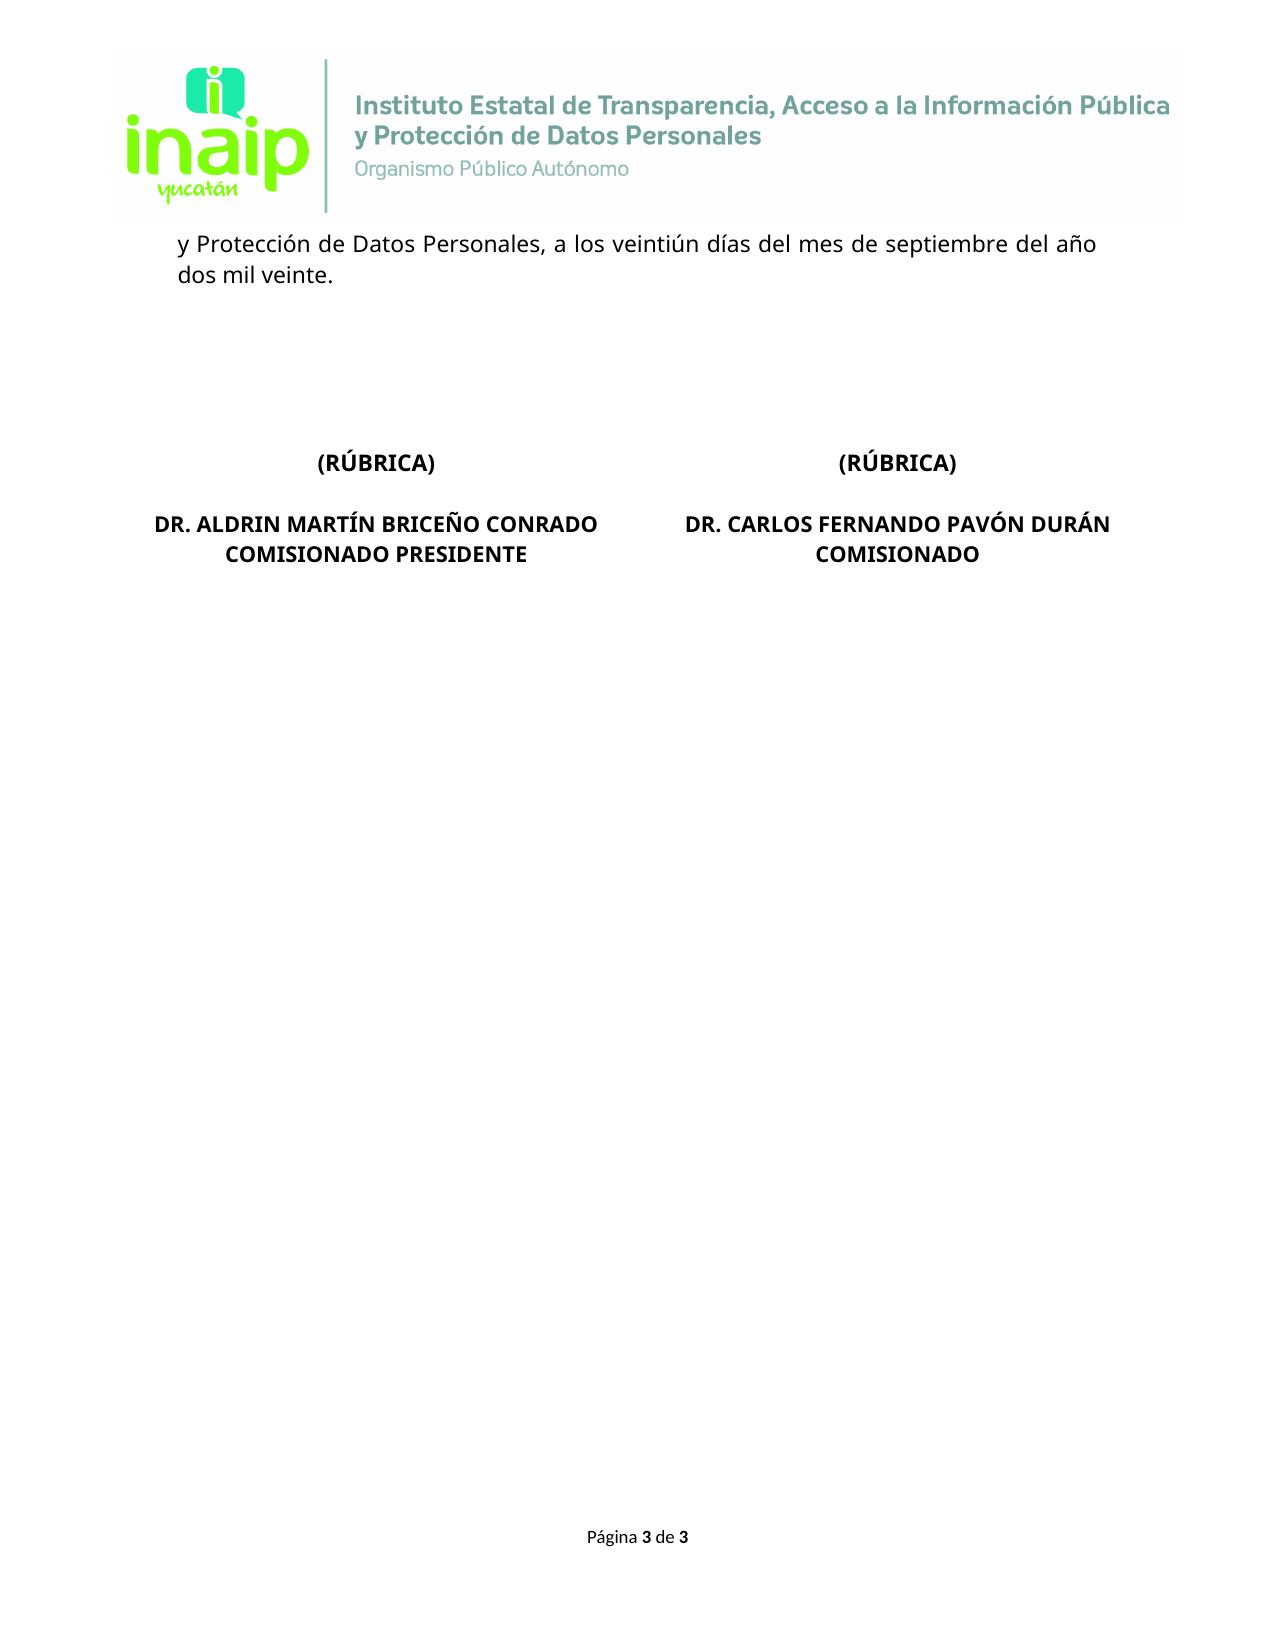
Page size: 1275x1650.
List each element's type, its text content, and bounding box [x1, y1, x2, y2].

table_header (RÚBRICA) DR. ALDRIN MARTÍN BRICEÑO CONRADO COMISIONADO PRESIDENTE [115, 447, 637, 569]
table_header (RÚBRICA) DR. CARLOS FERNANDO PAVÓN DURÁN COMISIONADO [637, 447, 1158, 569]
picture [110, 48, 1185, 220]
